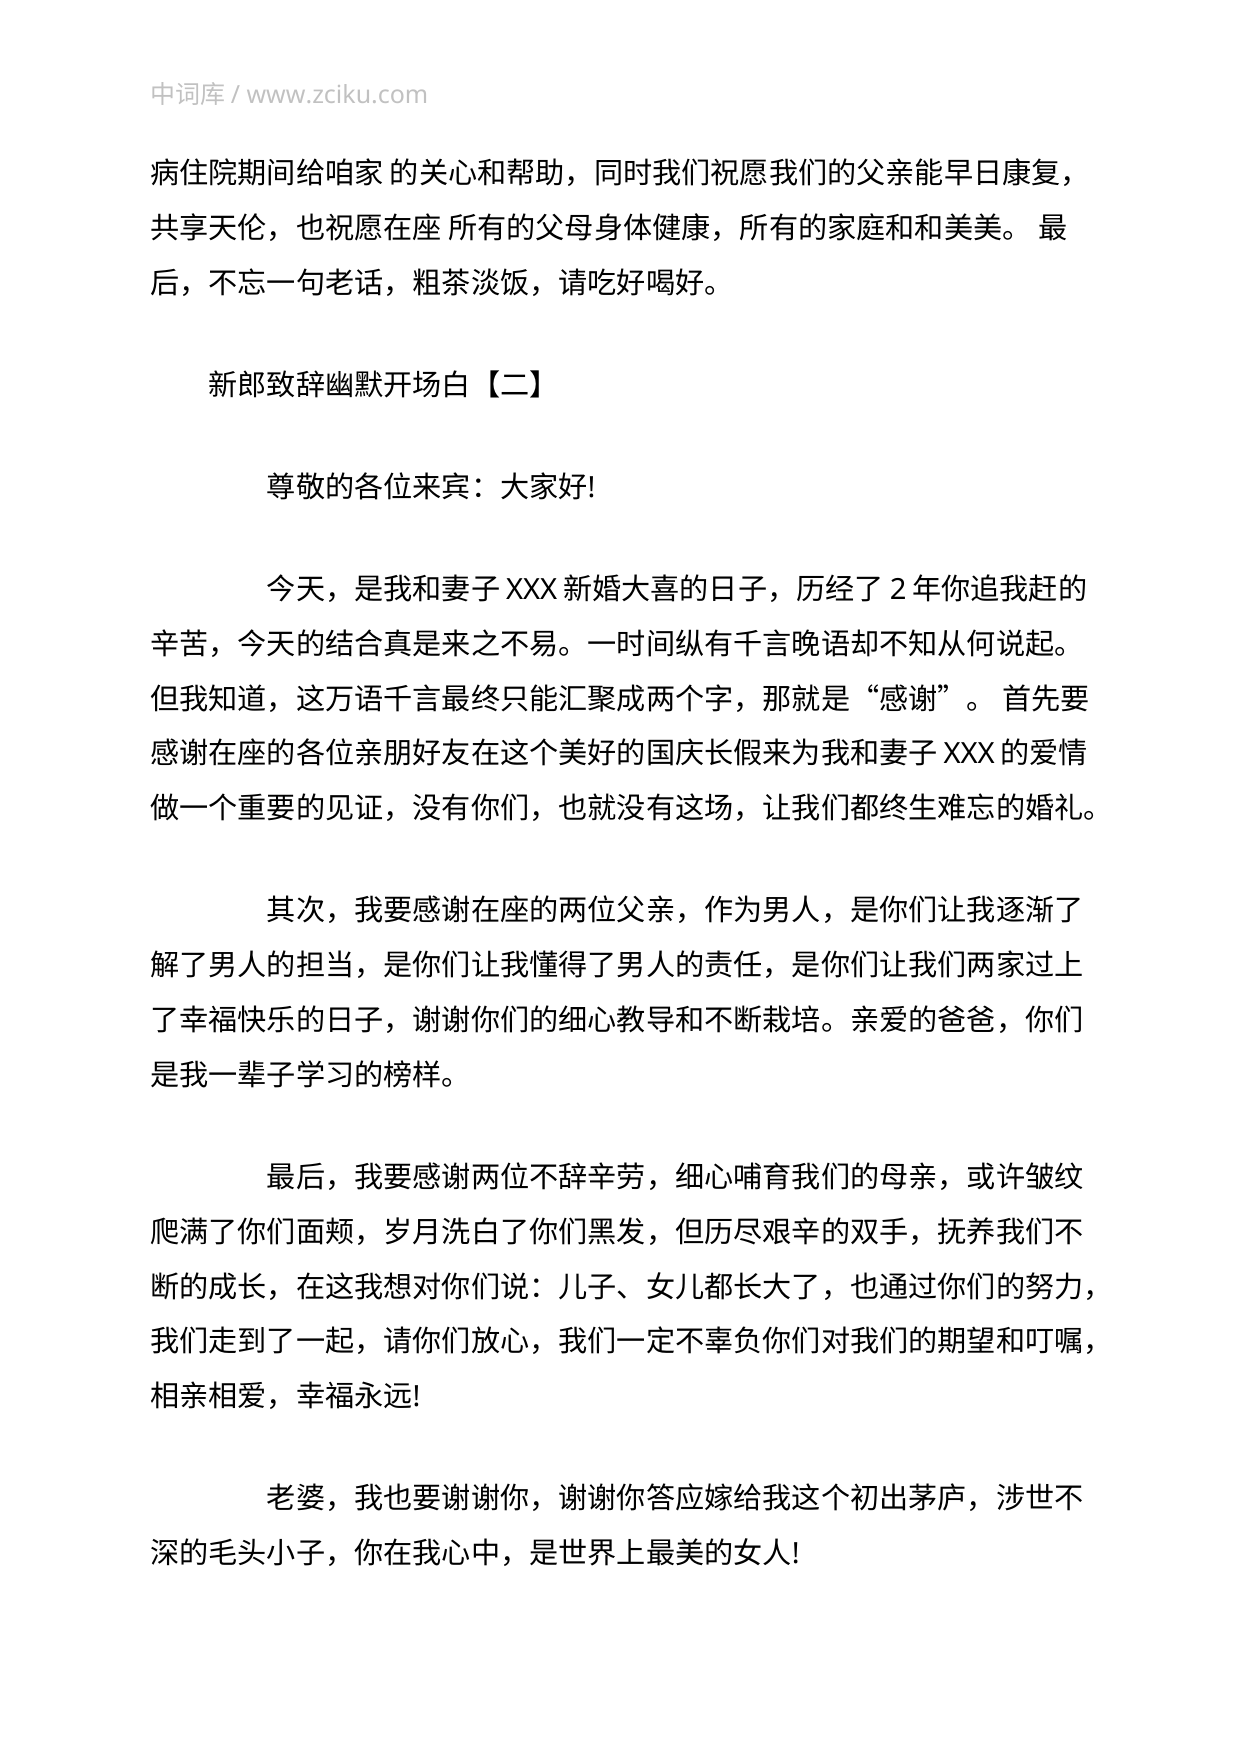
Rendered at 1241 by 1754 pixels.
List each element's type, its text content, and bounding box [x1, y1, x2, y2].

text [150, 150, 1090, 302]
text 新郎致辞幽默开场白【二】 [150, 362, 1090, 404]
text 尊敬的各位来宾：大家好! [150, 463, 1090, 506]
text 老婆，我也要谢谢你，谢谢你答应嫁给我这个初出茅庐，涉世不深的毛头小子，你在我心中，是世界上最美的女人! [150, 1475, 1090, 1572]
text 今天，是我和妻子XXX新婚大喜的日子，历经了2年你追我赶的辛苦，今天的结合真是来之不易。一时间纵有千言晚语却不知从何说起。但我知道，这万语千言最终只能汇聚成两个字，那就是“感谢”。 首先要感谢在座的各位亲朋好友在这个美好的国庆长假来为我和妻子XXX的爱情做一个重要的见证，没有你们，也就没有这场，让我们都终生难忘的婚礼。 [150, 565, 1090, 827]
text 其次，我要感谢在座的两位父亲，作为男人，是你们让我逐渐了解了男人的担当，是你们让我懂得了男人的责任，是你们让我们两家过上了幸福快乐的日子，谢谢你们的细心教导和不断栽培。亲爱的爸爸，你们是我一辈子学习的榜样。 [150, 887, 1090, 1094]
text 最后，我要感谢两位不辞辛劳，细心哺育我们的母亲，或许皱纹爬满了你们面颊，岁月洗白了你们黑发，但历尽艰辛的双手，抚养我们不断的成长，在这我想对你们说：儿子、女儿都长大了，也通过你们的努力，我们走到了一起，请你们放心，我们一定不辜负你们对我们的期望和叮嘱，相亲相爱，幸福永远! [150, 1153, 1090, 1415]
